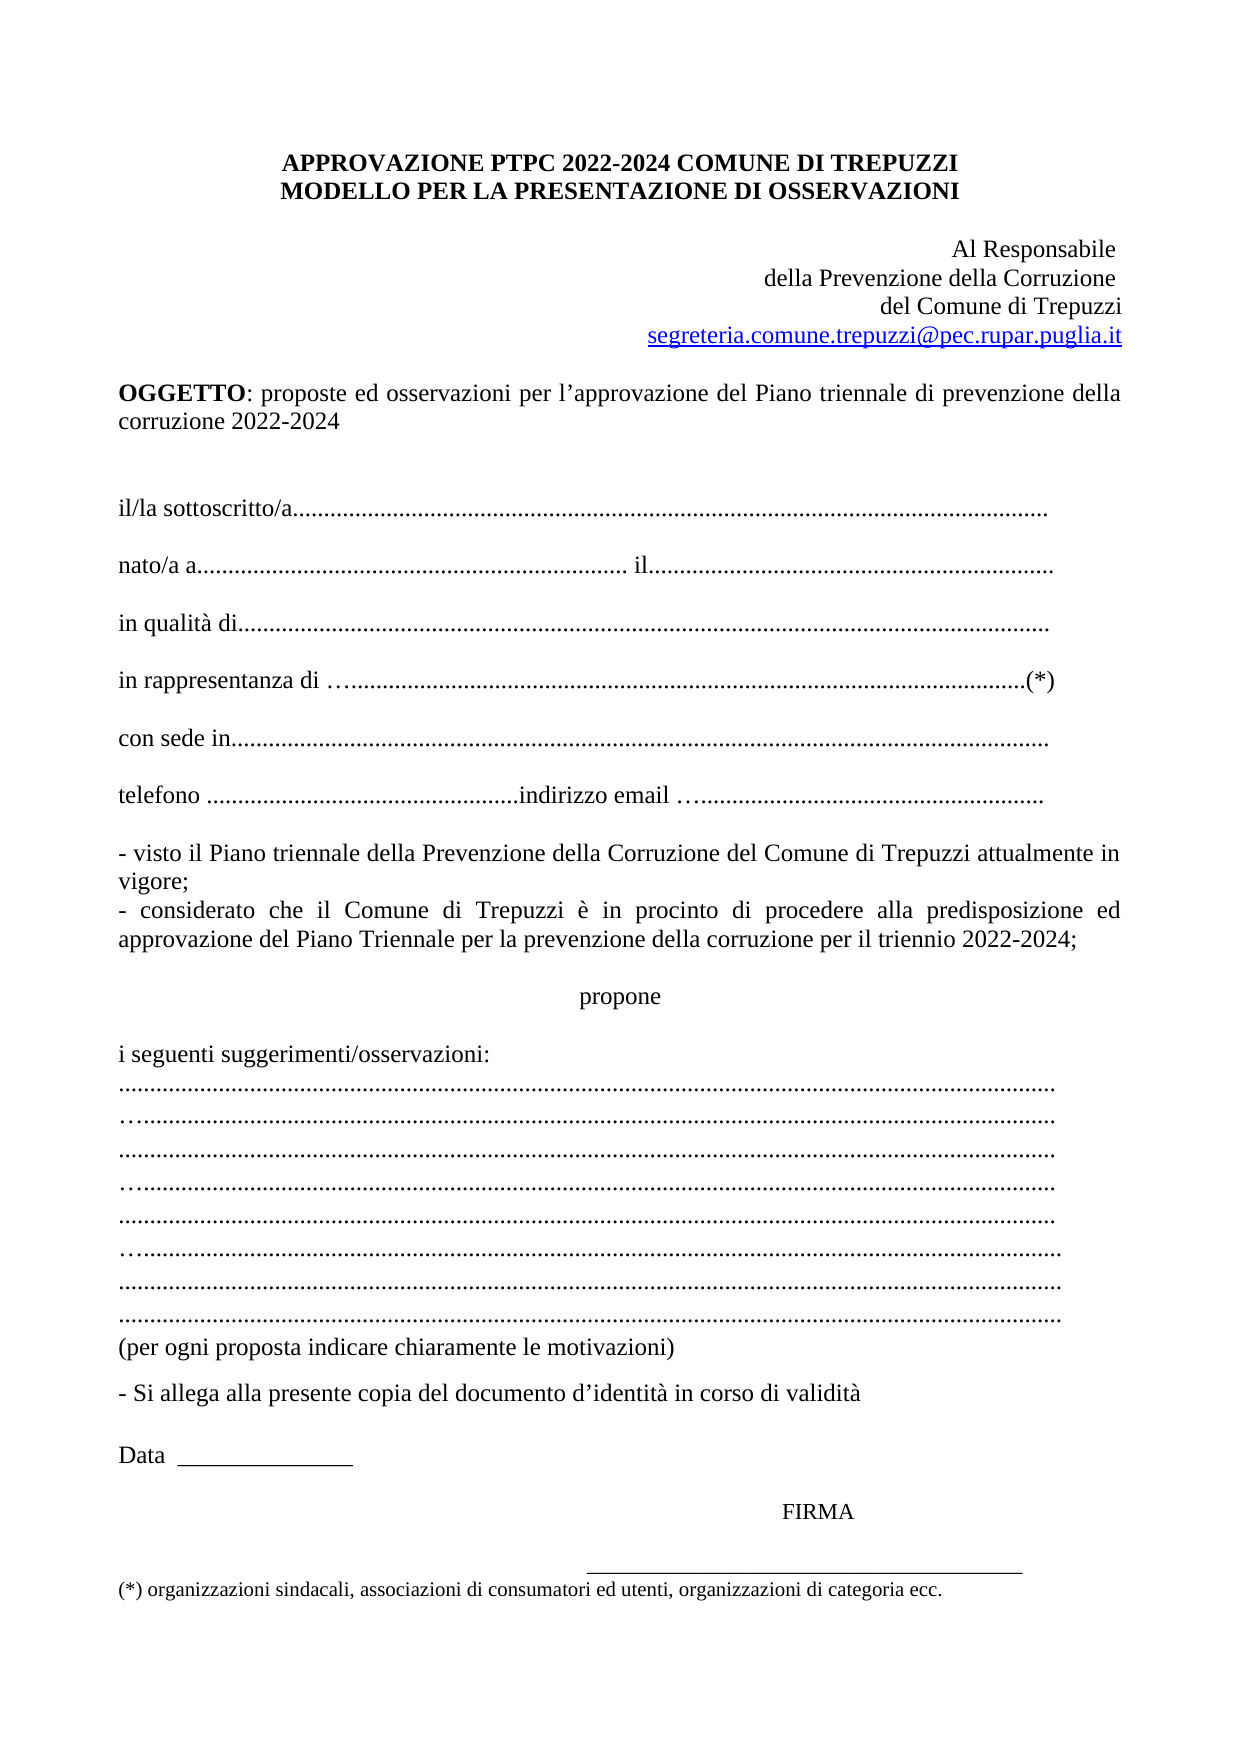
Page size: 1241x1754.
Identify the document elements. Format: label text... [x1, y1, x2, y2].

text telefono ..................................................indirizzo email …....................................................... [118, 780, 1122, 809]
text con sede in................................................................................................................................... [118, 723, 1122, 751]
text ______________________________________ [413, 1551, 1122, 1577]
text ....................................................................................................................................................... [118, 1266, 1122, 1294]
text …................................................................................................................................................... [118, 1233, 1122, 1261]
text propone [118, 981, 1122, 1010]
text i seguenti suggerimenti/osservazioni: [118, 1039, 1122, 1068]
text (*) organizzazioni sindacali, associazioni di consumatori ed utenti, organizzazioni di categoria ecc. [118, 1577, 1122, 1601]
text ....................................................................................................................................................... [118, 1299, 1122, 1327]
text nato/a a..................................................................... il................................................................. [118, 550, 1122, 579]
list Si allega alla presente copia del documento d’identità in corso di validità [118, 1378, 1122, 1407]
text Al Responsabile della Prevenzione della Corruzione del Comune di Trepuzzi [118, 234, 1122, 320]
text OGGETTO: proposte ed osservazioni per l’approvazione del Piano triennale di prevenzione della corruzione 2022-2024 [118, 378, 1122, 435]
text in qualità di.................................................................................................................................. [118, 608, 1122, 636]
text segreteria.comune.trepuzzi@pec.rupar.puglia.it [118, 320, 1122, 349]
text ...................................................................................................................................................... [118, 1068, 1122, 1096]
text Data ______________ [118, 1440, 1122, 1469]
text APPROVAZIONE PTPC 2022-2024 COMUNE DI TREPUZZI [118, 148, 1122, 176]
text - considerato che il Comune di Trepuzzi è in procinto di procedere alla predisposizione ed approvazione del Piano Triennale per la prevenzione della corruzione per il triennio 2022-2024; [118, 895, 1122, 953]
text - visto il Piano triennale della Prevenzione della Corruzione del Comune di Trepuzzi attualmente in vigore; [118, 838, 1122, 895]
text MODELLO PER LA PRESENTAZIONE DI OSSERVAZIONI [118, 176, 1122, 205]
text ...................................................................................................................................................... [118, 1134, 1122, 1162]
text FIRMA [708, 1498, 1122, 1524]
text il/la sottoscritto/a......................................................................................................................... [118, 493, 1122, 521]
text in rappresentanza di …............................................................................................................(*) [118, 665, 1122, 694]
text ...................................................................................................................................................... [118, 1200, 1122, 1228]
text ….................................................................................................................................................. [118, 1167, 1122, 1195]
text (per ogni proposta indicare chiaramente le motivazioni) [118, 1332, 1122, 1361]
text ….................................................................................................................................................. [118, 1101, 1122, 1129]
